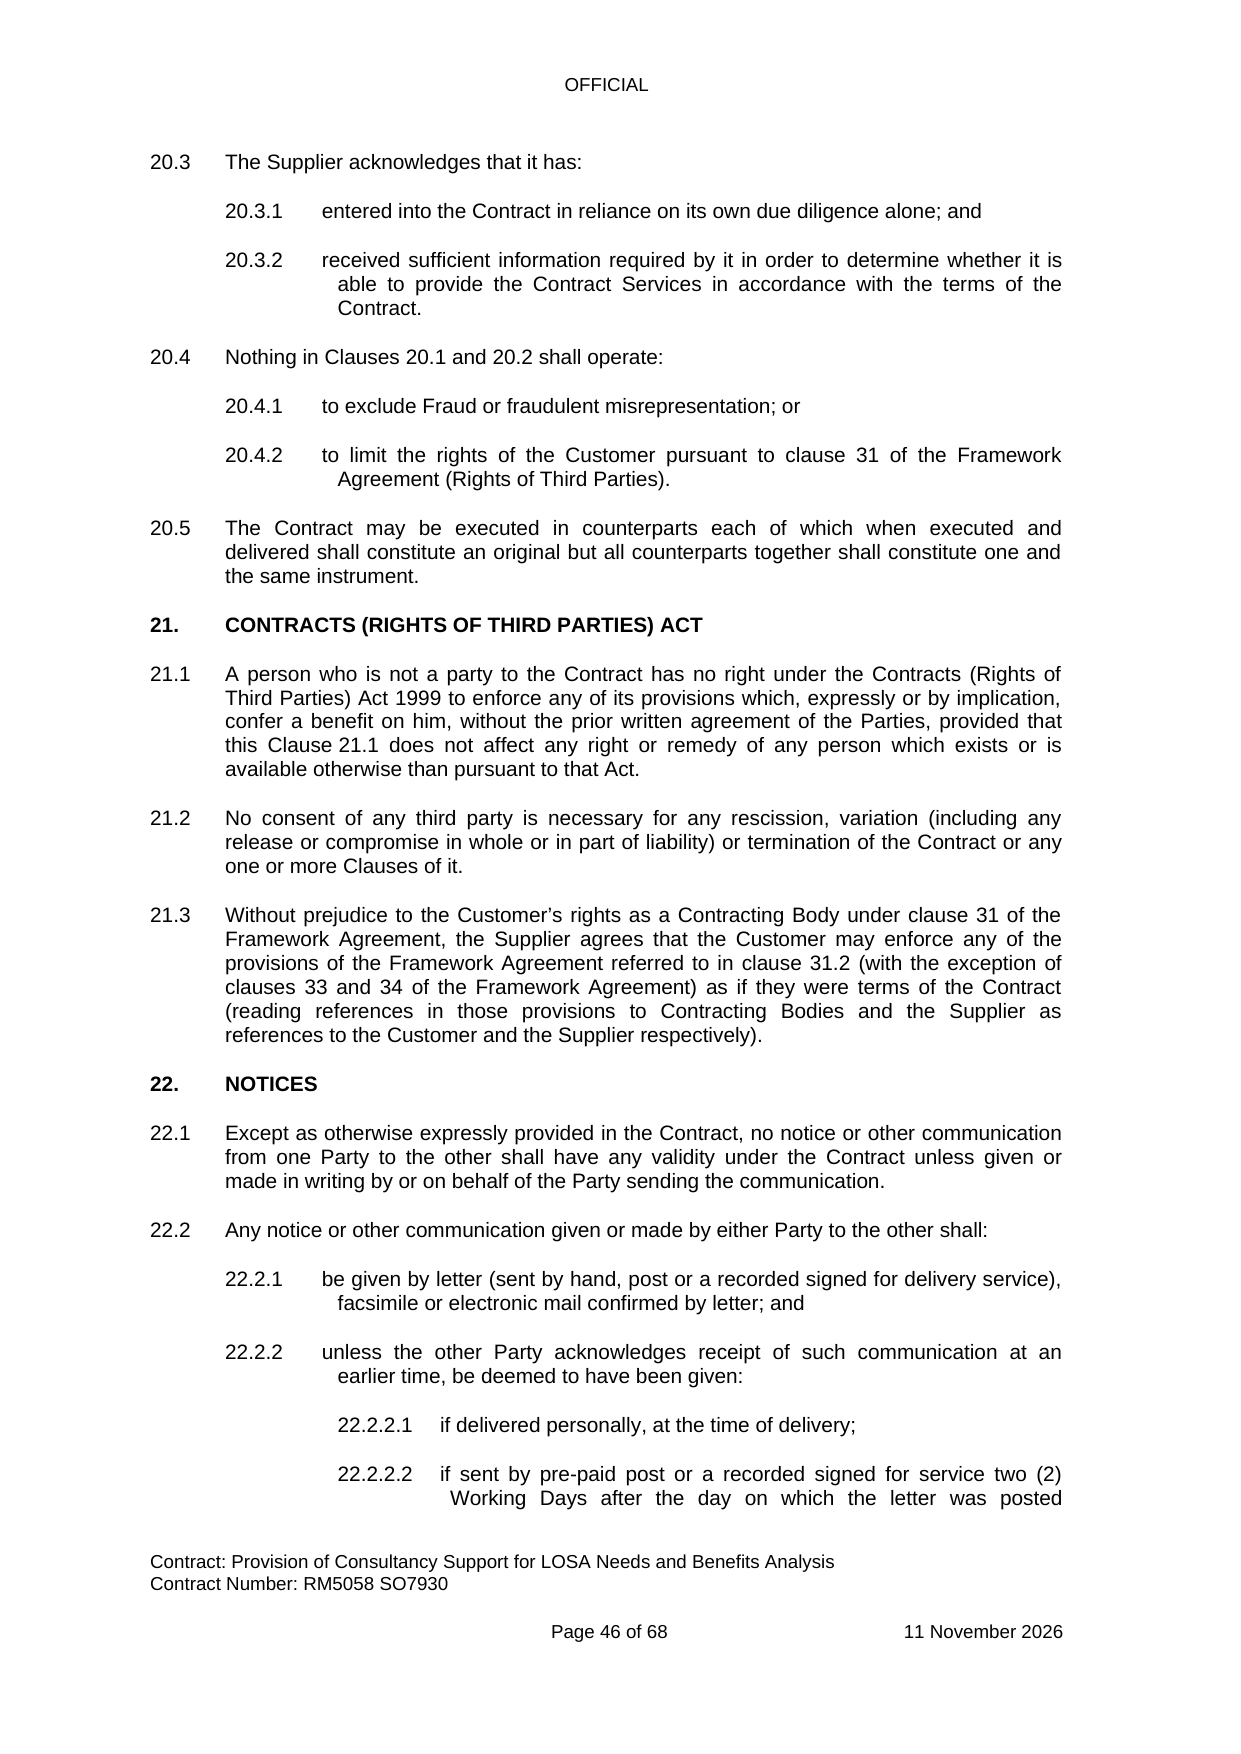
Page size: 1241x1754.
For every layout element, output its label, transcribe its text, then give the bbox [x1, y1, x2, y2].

subtitle The Contract may be executed in counterparts each of which when executed and delivered shall constitute an original but all counterparts together shall constitute one and the same instrument. [150, 516, 1063, 587]
subtitle NOTICES [150, 1072, 1063, 1096]
subtitle Without prejudice to the Customer’s rights as a Contracting Body under clause 31 of the Framework Agreement, the Supplier agrees that the Customer may enforce any of the provisions of the Framework Agreement referred to in clause 31.2 (with the exception of clauses 33 and 34 of the Framework Agreement) as if they were terms of the Contract (reading references in those provisions to Contracting Bodies and the Supplier as references to the Customer and the Supplier respectively). [150, 903, 1063, 1047]
subtitle No consent of any third party is necessary for any rescission, variation (including any release or compromise in whole or in part of liability) or termination of the Contract or any one or more Clauses of it. [150, 806, 1063, 878]
subtitle entered into the Contract in reliance on its own due diligence alone; and [225, 199, 1063, 223]
subtitle unless the other Party acknowledges receipt of such communication at an earlier time, be deemed to have been given: [225, 1339, 1063, 1387]
subtitle be given by letter (sent by hand, post or a recorded signed for delivery service), facsimile or electronic mail confirmed by letter; and [225, 1267, 1063, 1314]
subtitle Any notice or other communication given or made by either Party to the other shall: [150, 1218, 1063, 1242]
subtitle to exclude Fraud or fraudulent misrepresentation; or [225, 394, 1063, 418]
subtitle if delivered personally, at the time of delivery; [337, 1412, 1063, 1436]
subtitle CONTRACTS (RIGHTS OF THIRD PARTIES) ACT [150, 612, 1063, 636]
subtitle The Supplier acknowledges that it has: [150, 150, 1063, 174]
subtitle A person who is not a party to the Contract has no right under the Contracts (Rights of Third Parties) Act 1999 to enforce any of its provisions which, expressly or by implication, confer a benefit on him, without the prior written agreement of the Parties, provided that this Clause 21.1 does not affect any right or remedy of any person which exists or is available otherwise than pursuant to that Act. [150, 661, 1063, 781]
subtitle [337, 1461, 1063, 1509]
subtitle received sufficient information required by it in order to determine whether it is able to provide the Contract Services in accordance with the terms of the Contract. [225, 248, 1063, 320]
subtitle to limit the rights of the Customer pursuant to clause 31 of the Framework Agreement (Rights of Third Parties). [225, 443, 1063, 491]
subtitle Nothing in Clauses 20.1 and 20.2 shall operate: [150, 345, 1063, 369]
subtitle Except as otherwise expressly provided in the Contract, no notice or other communication from one Party to the other shall have any validity under the Contract unless given or made in writing by or on behalf of the Party sending the communication. [150, 1121, 1063, 1193]
